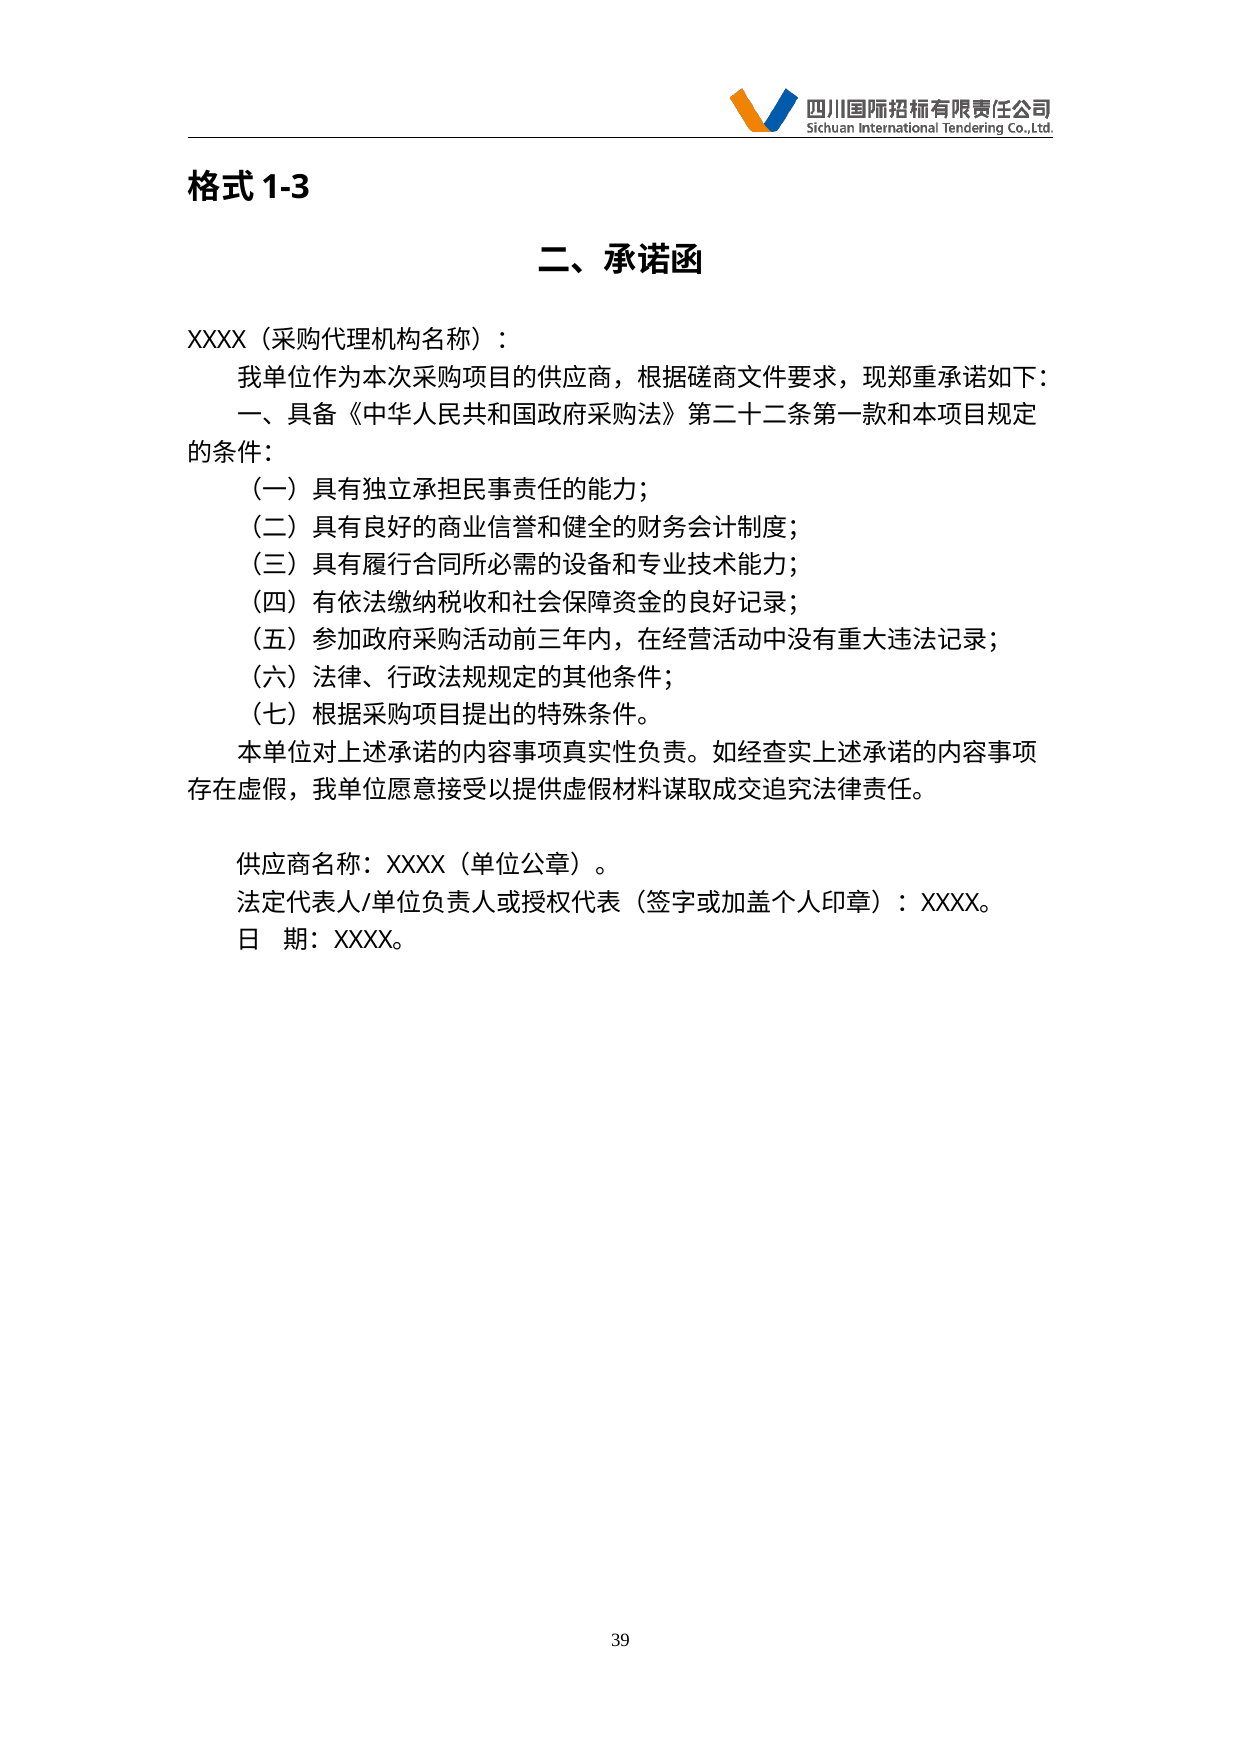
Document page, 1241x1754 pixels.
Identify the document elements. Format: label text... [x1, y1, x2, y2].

text （六）法律、行政法规规定的其他条件； [187, 656, 1053, 693]
text （五）参加政府采购活动前三年内，在经营活动中没有重大违法记录； [187, 618, 1053, 656]
text 格式1-3 [187, 160, 1053, 208]
text （一）具有独立承担民事责任的能力； [187, 468, 1053, 506]
text （三）具有履行合同所必需的设备和专业技术能力； [187, 543, 1053, 581]
text 一、具备《中华人民共和国政府采购法》第二十二条第一款和本项目规定的条件： [187, 393, 1053, 468]
text XXXX（采购代理机构名称）： [187, 318, 1053, 356]
text 供应商名称：XXXX（单位公章）。 [187, 843, 1053, 881]
text 二、承诺函 [187, 232, 1053, 281]
text 我单位作为本次采购项目的供应商，根据磋商文件要求，现郑重承诺如下： [187, 356, 1053, 393]
text 法定代表人/单位负责人或授权代表（签字或加盖个人印章）：XXXX。 [187, 881, 1053, 918]
text 本单位对上述承诺的内容事项真实性负责。如经查实上述承诺的内容事项存在虚假，我单位愿意接受以提供虚假材料谋取成交追究法律责任。 [187, 731, 1053, 806]
picture [729, 88, 1053, 135]
text （七）根据采购项目提出的特殊条件。 [187, 693, 1053, 731]
text 日 期：XXXX。 [187, 918, 1053, 956]
text （四）有依法缴纳税收和社会保障资金的良好记录； [187, 581, 1053, 618]
text （二）具有良好的商业信誉和健全的财务会计制度； [187, 506, 1053, 543]
